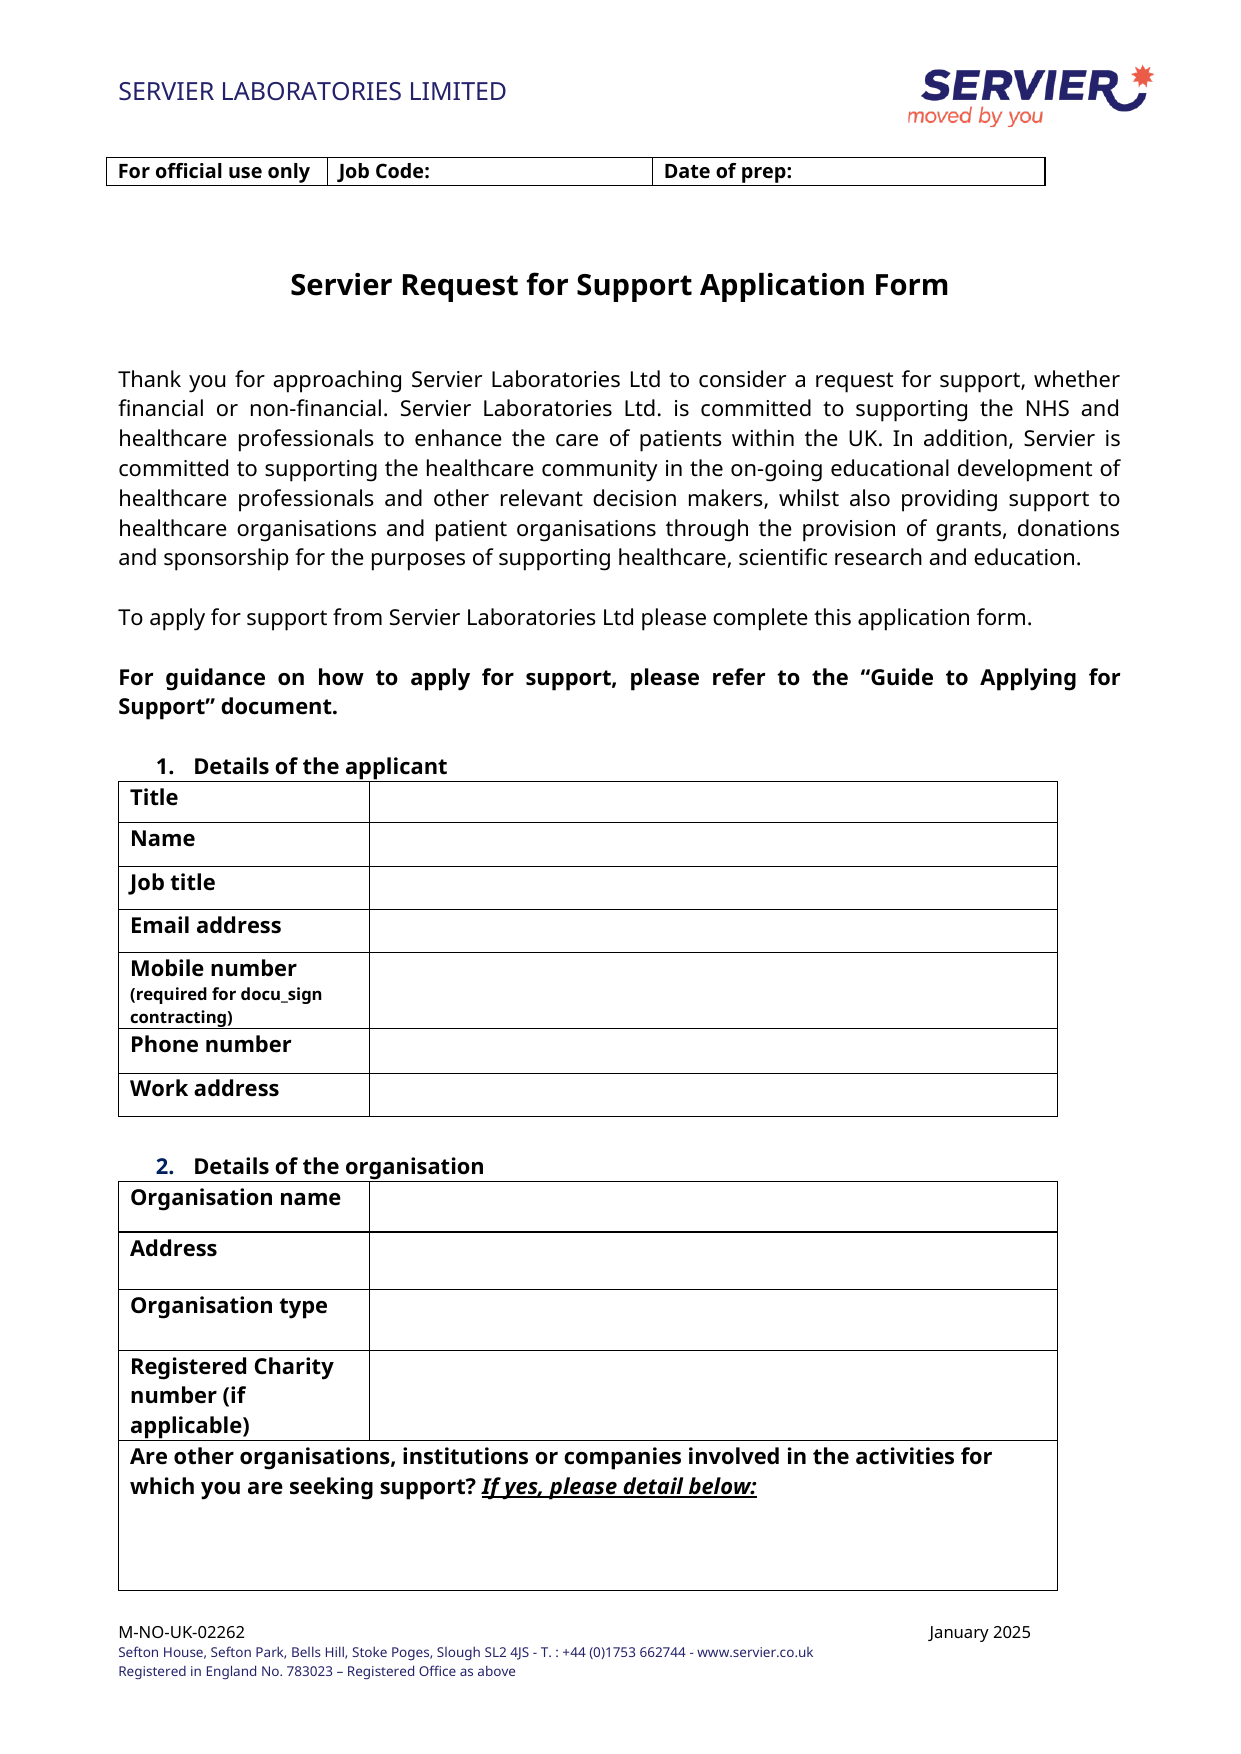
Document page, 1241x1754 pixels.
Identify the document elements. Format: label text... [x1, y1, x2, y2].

table_cell [370, 1233, 1057, 1289]
table_header Job Code: [328, 158, 652, 184]
text To apply for support from Servier Laboratories Ltd please complete this application form. [118, 602, 1122, 632]
table_cell Registered Charity number (if applicable) [119, 1351, 369, 1440]
table_cell [370, 867, 1057, 909]
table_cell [119, 1441, 1057, 1590]
table_cell Address [119, 1233, 369, 1289]
table_cell [370, 1290, 1057, 1350]
list Details of the organisation [156, 1151, 1122, 1181]
table_cell [370, 1029, 1057, 1072]
table_cell Mobile number (required for docu_sign contracting) [119, 953, 369, 1028]
table_cell [370, 823, 1057, 866]
picture [906, 58, 1176, 130]
text Thank you for approaching Servier Laboratories Ltd to consider a request for support, whether financial or non-financial. Servier Laboratories Ltd. is committed to supporting the NHS and healthcare professionals to enhance the care of patients within the UK. In addition, Servier is committed to supporting the healthcare community in the on-going educational development of healthcare professionals and other relevant decision makers, whilst also providing support to healthcare organisations and patient organisations through the provision of grants, donations and sponsorship for the purposes of supporting healthcare, scientific research and education. [118, 364, 1122, 572]
table_cell Job title [119, 867, 369, 909]
table_cell [370, 910, 1057, 952]
text Servier Request for Support Application Form [118, 264, 1122, 304]
table_cell Email address [119, 910, 369, 952]
table_header For official use only [107, 158, 327, 184]
table_header [370, 1182, 1057, 1231]
table_cell Name [119, 823, 369, 866]
list Details of the applicant [156, 751, 1122, 781]
table_cell [370, 953, 1057, 1028]
table_cell Organisation type [119, 1290, 369, 1350]
table_cell [370, 1074, 1057, 1116]
table_cell Phone number [119, 1029, 369, 1072]
table_header Title [119, 782, 369, 822]
table_header Organisation name [119, 1182, 369, 1231]
table_cell Work address [119, 1074, 369, 1116]
table_cell [370, 1351, 1057, 1440]
table_header [370, 782, 1057, 822]
text For guidance on how to apply for support, please refer to the “Guide to Applying for Support” document. [118, 662, 1122, 721]
table_header Date of prep: [653, 158, 1044, 184]
